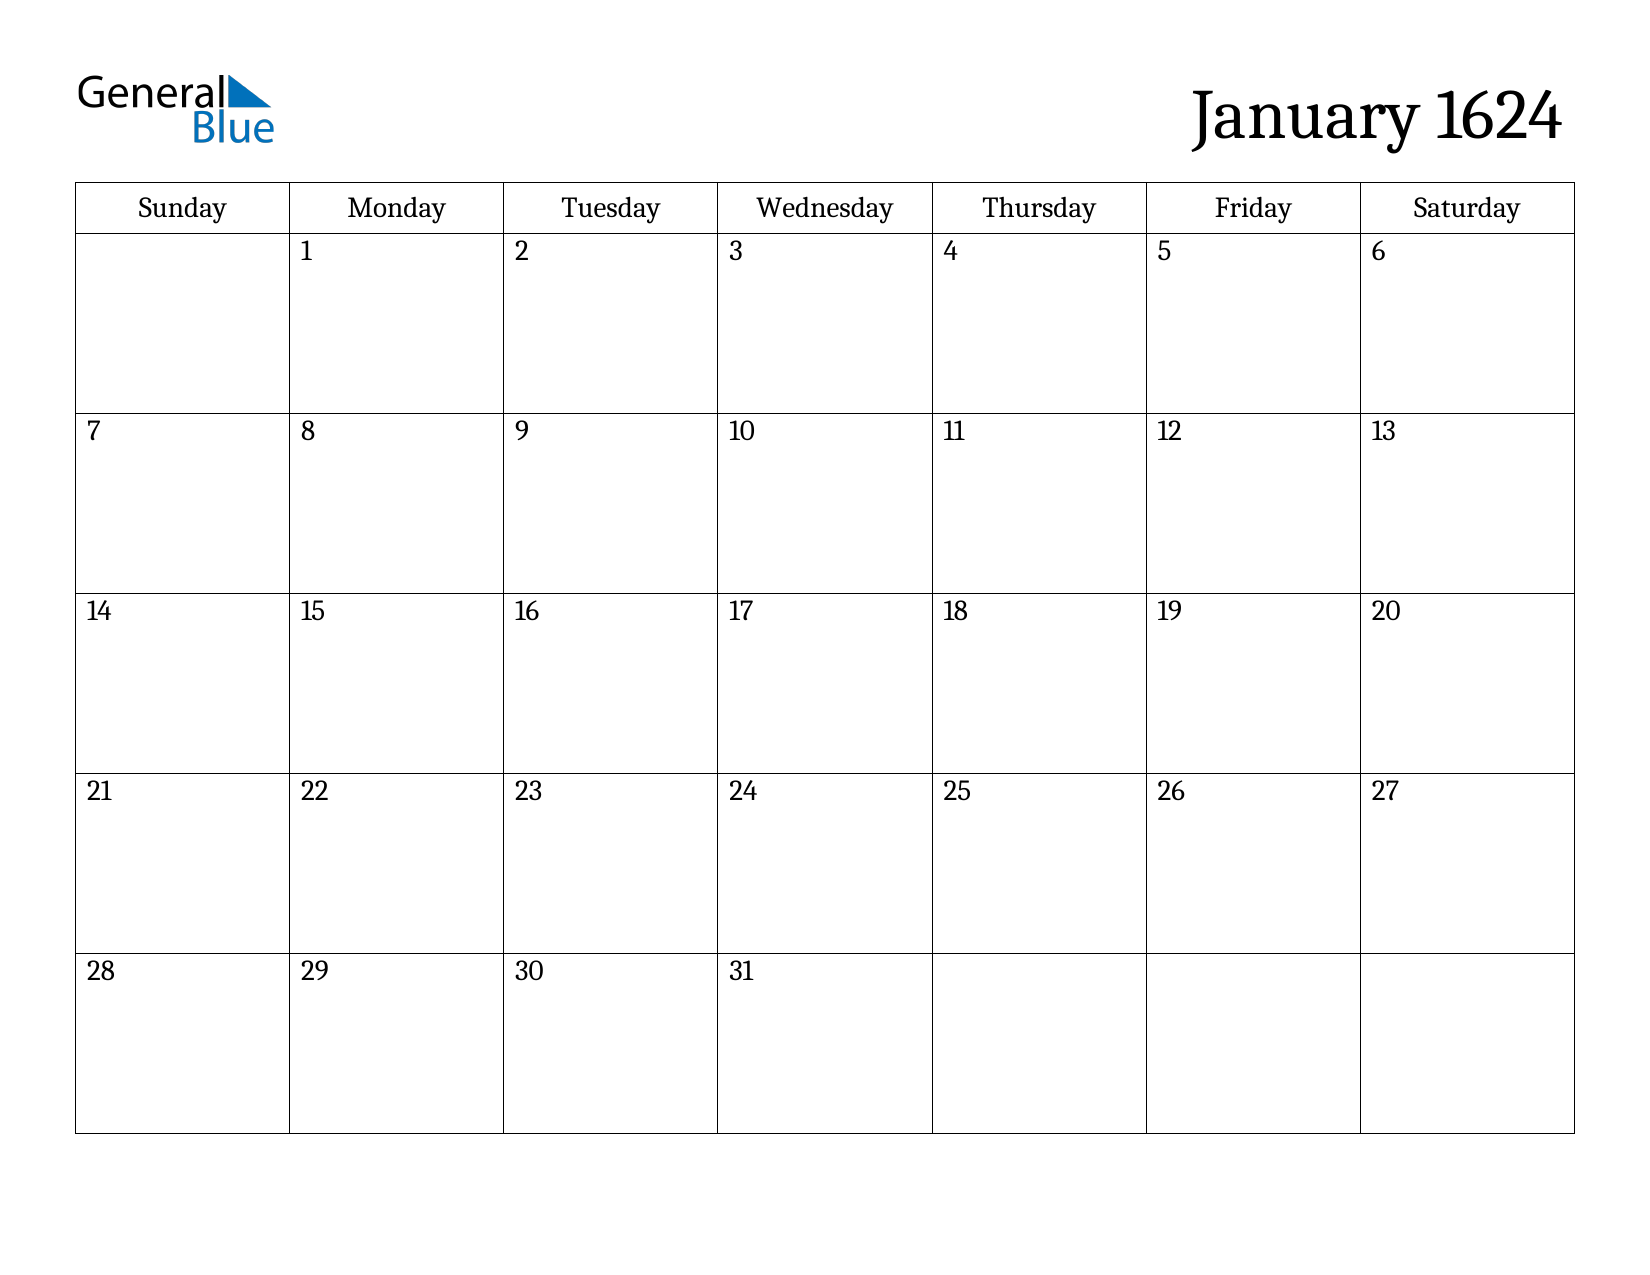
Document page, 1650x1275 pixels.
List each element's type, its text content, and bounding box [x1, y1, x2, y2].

table_cell [290, 808, 503, 953]
table_header January 1624 [504, 75, 1574, 182]
table_cell 10 [718, 414, 932, 447]
table_cell [933, 627, 1146, 773]
table_cell [933, 954, 1146, 987]
table_cell [1361, 627, 1574, 773]
table_cell 14 [76, 594, 289, 627]
table_cell Monday [290, 183, 503, 233]
table_cell 11 [933, 414, 1146, 447]
table_cell [1147, 627, 1360, 773]
picture [78, 75, 274, 143]
table_header [76, 75, 503, 182]
table_cell [76, 627, 289, 773]
table_cell 26 [1147, 774, 1360, 807]
table_cell 19 [1147, 594, 1360, 627]
table_cell [1361, 954, 1574, 987]
table_cell [504, 267, 717, 413]
table_cell [933, 448, 1146, 593]
table_cell 6 [1361, 234, 1574, 267]
table_cell [1361, 448, 1574, 593]
table_cell [76, 808, 289, 953]
table_cell [290, 267, 503, 413]
table_cell 22 [290, 774, 503, 807]
table_cell 21 [76, 774, 289, 807]
table_cell 31 [718, 954, 932, 987]
table_cell 17 [718, 594, 932, 627]
table_cell [1147, 267, 1360, 413]
table_cell [76, 267, 289, 413]
table_cell [933, 808, 1146, 953]
table_cell 4 [933, 234, 1146, 267]
table_cell [1361, 267, 1574, 413]
table_cell 27 [1361, 774, 1574, 807]
table_cell 16 [504, 594, 717, 627]
table_cell [933, 267, 1146, 413]
table_cell [1147, 448, 1360, 593]
table_cell 30 [504, 954, 717, 987]
table_cell [504, 988, 717, 1133]
table_cell 29 [290, 954, 503, 987]
table_cell 20 [1361, 594, 1574, 627]
table_cell [1361, 988, 1574, 1133]
table_cell Sunday [76, 183, 289, 233]
table_cell Tuesday [504, 183, 717, 233]
table_cell [290, 627, 503, 773]
table_cell Thursday [933, 183, 1146, 233]
table_cell [1147, 988, 1360, 1133]
table_cell [290, 448, 503, 593]
table_cell [1147, 954, 1360, 987]
table_cell 5 [1147, 234, 1360, 267]
table_cell 28 [76, 954, 289, 987]
table_cell [76, 234, 289, 267]
table_cell 9 [504, 414, 717, 447]
table_cell Saturday [1361, 183, 1574, 233]
table_cell [1361, 808, 1574, 953]
table_cell 8 [290, 414, 503, 447]
table_cell 23 [504, 774, 717, 807]
table_cell [718, 808, 932, 953]
table_cell [76, 448, 289, 593]
table_cell 12 [1147, 414, 1360, 447]
table_cell [718, 448, 932, 593]
table_cell [1147, 808, 1360, 953]
table_cell 24 [718, 774, 932, 807]
table_cell [504, 448, 717, 593]
table_cell 3 [718, 234, 932, 267]
table_cell [718, 267, 932, 413]
table_cell Wednesday [718, 183, 932, 233]
table_cell [290, 988, 503, 1133]
table_cell [76, 988, 289, 1133]
table_cell [718, 988, 932, 1133]
table_cell [504, 808, 717, 953]
table_cell Friday [1147, 183, 1360, 233]
table_cell [718, 627, 932, 773]
table_cell 18 [933, 594, 1146, 627]
table_cell [504, 627, 717, 773]
table_cell 7 [76, 414, 289, 447]
table_cell 15 [290, 594, 503, 627]
table_cell 13 [1361, 414, 1574, 447]
table_cell 25 [933, 774, 1146, 807]
table_cell 1 [290, 234, 503, 267]
table_cell 2 [504, 234, 717, 267]
table_cell [933, 988, 1146, 1133]
